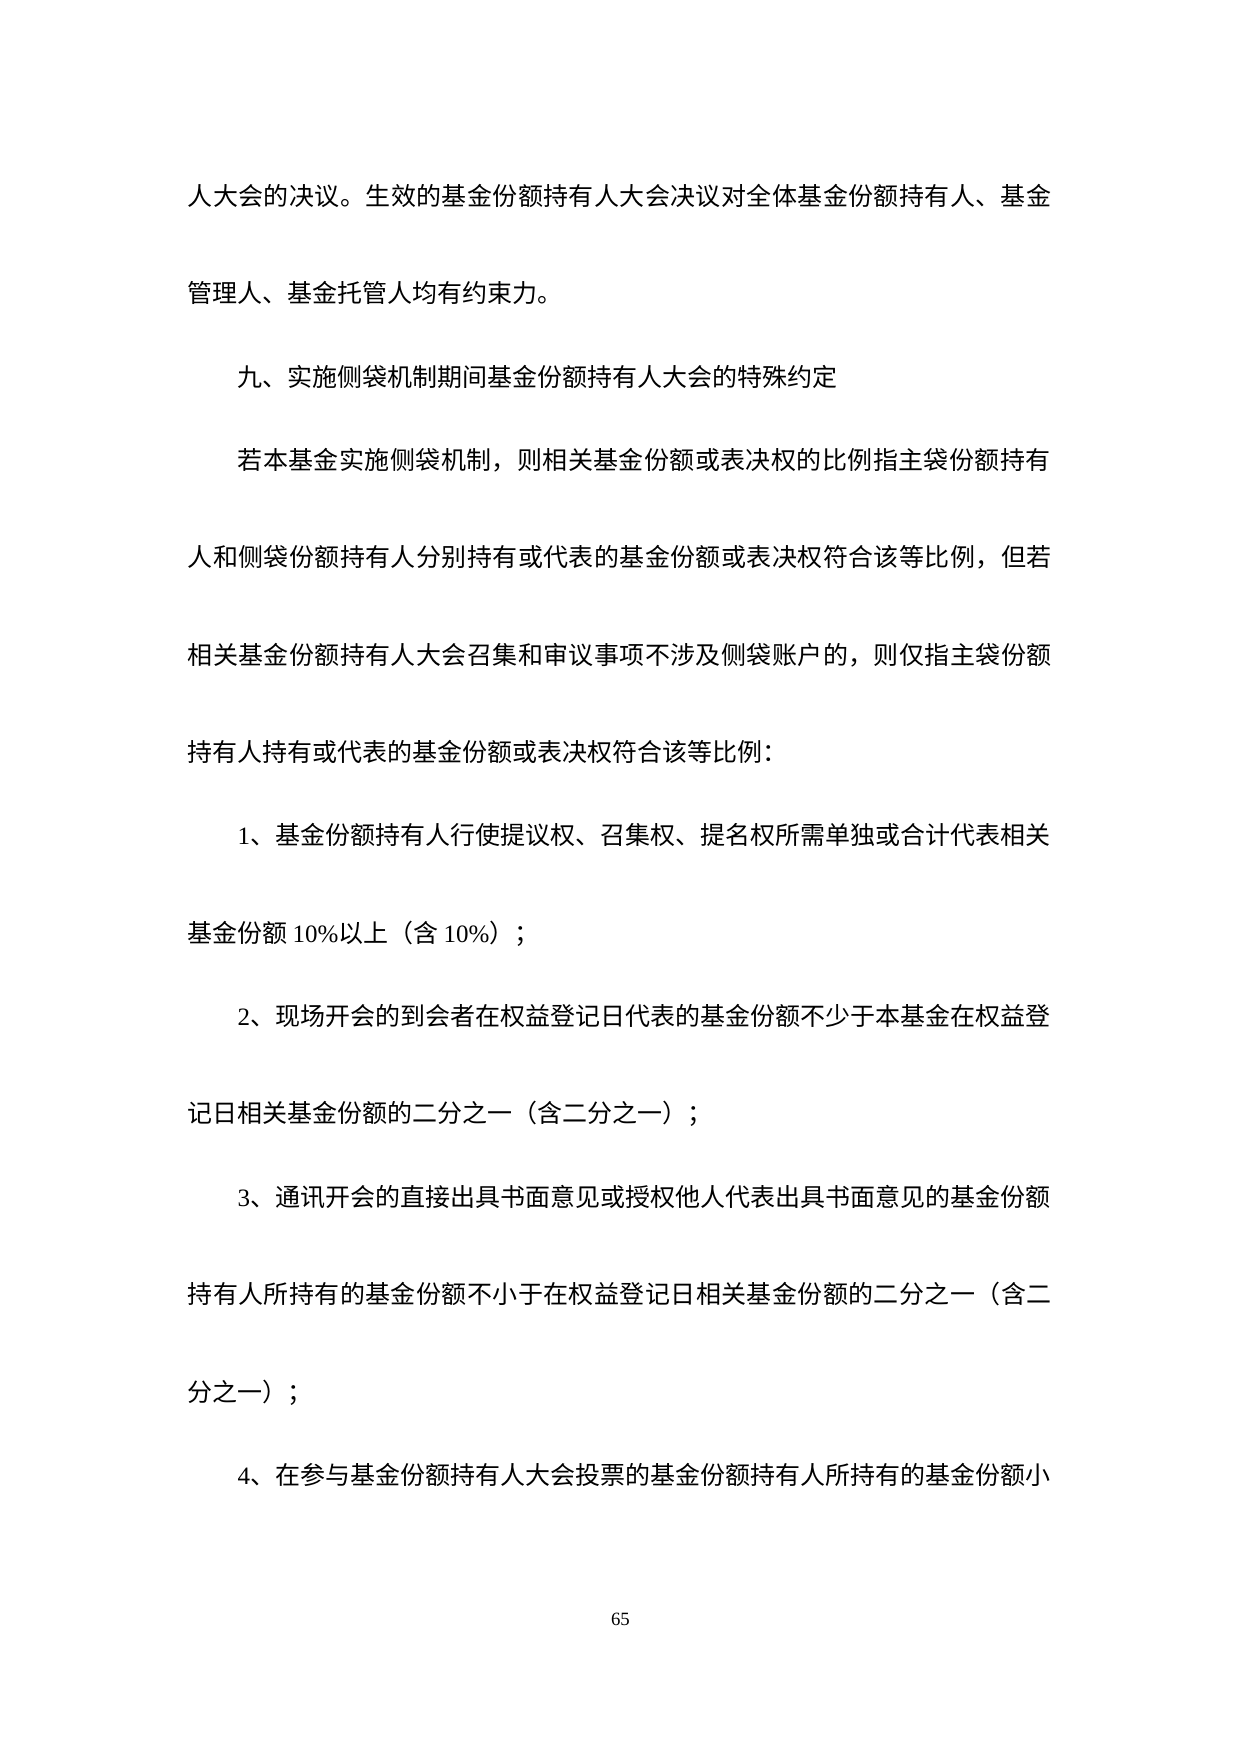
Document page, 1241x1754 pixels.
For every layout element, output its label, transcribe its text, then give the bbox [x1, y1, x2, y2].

text 九、实施侧袋机制期间基金份额持有人大会的特殊约定 [187, 343, 1053, 408]
text 1、基金份额持有人行使提议权、召集权、提名权所需单独或合计代表相关基金份额10%以上（含10%）； [187, 801, 1053, 964]
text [187, 1441, 1053, 1506]
text 若本基金实施侧袋机制，则相关基金份额或表决权的比例指主袋份额持有人和侧袋份额持有人分别持有或代表的基金份额或表决权符合该等比例，但若相关基金份额持有人大会召集和审议事项不涉及侧袋账户的，则仅指主袋份额持有人持有或代表的基金份额或表决权符合该等比例： [187, 426, 1053, 783]
text 3、通讯开会的直接出具书面意见或授权他人代表出具书面意见的基金份额持有人所持有的基金份额不小于在权益登记日相关基金份额的二分之一（含二分之一）； [187, 1163, 1053, 1423]
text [187, 162, 1053, 324]
text 2、现场开会的到会者在权益登记日代表的基金份额不少于本基金在权益登记日相关基金份额的二分之一（含二分之一）； [187, 982, 1053, 1144]
